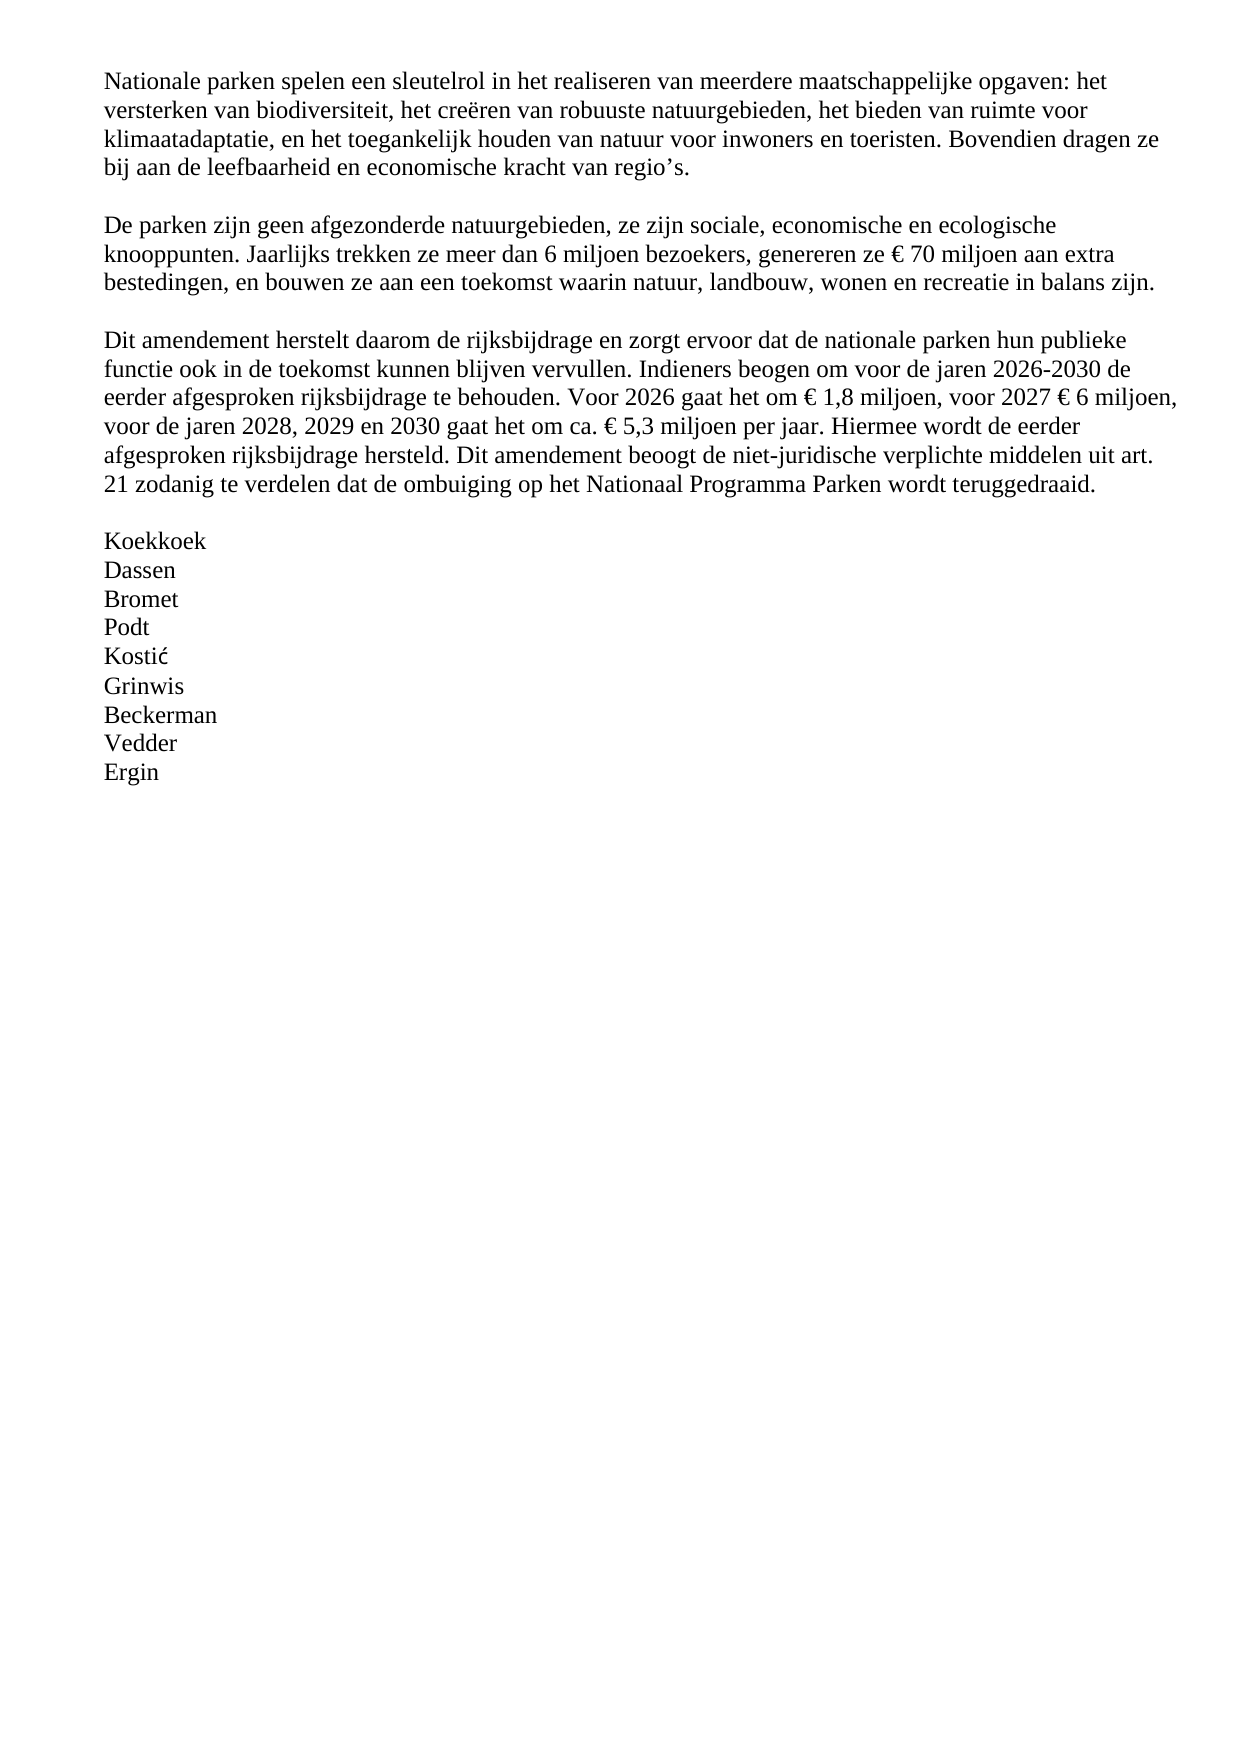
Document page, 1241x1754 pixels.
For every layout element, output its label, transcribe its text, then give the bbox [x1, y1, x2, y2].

text Koekkoek [103, 526, 1181, 555]
text Kostić [103, 641, 1181, 671]
text Beckerman [103, 700, 1181, 728]
text Ergin [103, 757, 1181, 786]
text De parken zijn geen afgezonderde natuurgebieden, ze zijn sociale, economische en ecologische knooppunten. Jaarlijks trekken ze meer dan 6 miljoen bezoekers, genereren ze € 70 miljoen aan extra bestedingen, en bouwen ze aan een toekomst waarin natuur, landbouw, wonen en recreatie in balans zijn. [103, 210, 1181, 296]
text Vedder [103, 728, 1181, 757]
text Dassen [103, 555, 1181, 584]
text Dit amendement herstelt daarom de rijksbijdrage en zorgt ervoor dat de nationale parken hun publieke functie ook in de toekomst kunnen blijven vervullen. Indieners beogen om voor de jaren 2026-2030 de eerder afgesproken rijksbijdrage te behouden. Voor 2026 gaat het om € 1,8 miljoen, voor 2027 € 6 miljoen, voor de jaren 2028, 2029 en 2030 gaat het om ca. € 5,3 miljoen per jaar. Hiermee wordt de eerder afgesproken rijksbijdrage hersteld. Dit amendement beoogt de niet-juridische verplichte middelen uit art. 21 zodanig te verdelen dat de ombuiging op het Nationaal Programma Parken wordt teruggedraaid. [103, 325, 1181, 497]
text Bromet [103, 584, 1181, 612]
text Nationale parken spelen een sleutelrol in het realiseren van meerdere maatschappelijke opgaven: het versterken van biodiversiteit, het creëren van robuuste natuurgebieden, het bieden van ruimte voor klimaatadaptatie, en het toegankelijk houden van natuur voor inwoners en toeristen. Bovendien dragen ze bij aan de leefbaarheid en economische kracht van regio’s. [103, 66, 1181, 181]
text Podt [103, 612, 1181, 641]
text Grinwis [103, 671, 1181, 700]
